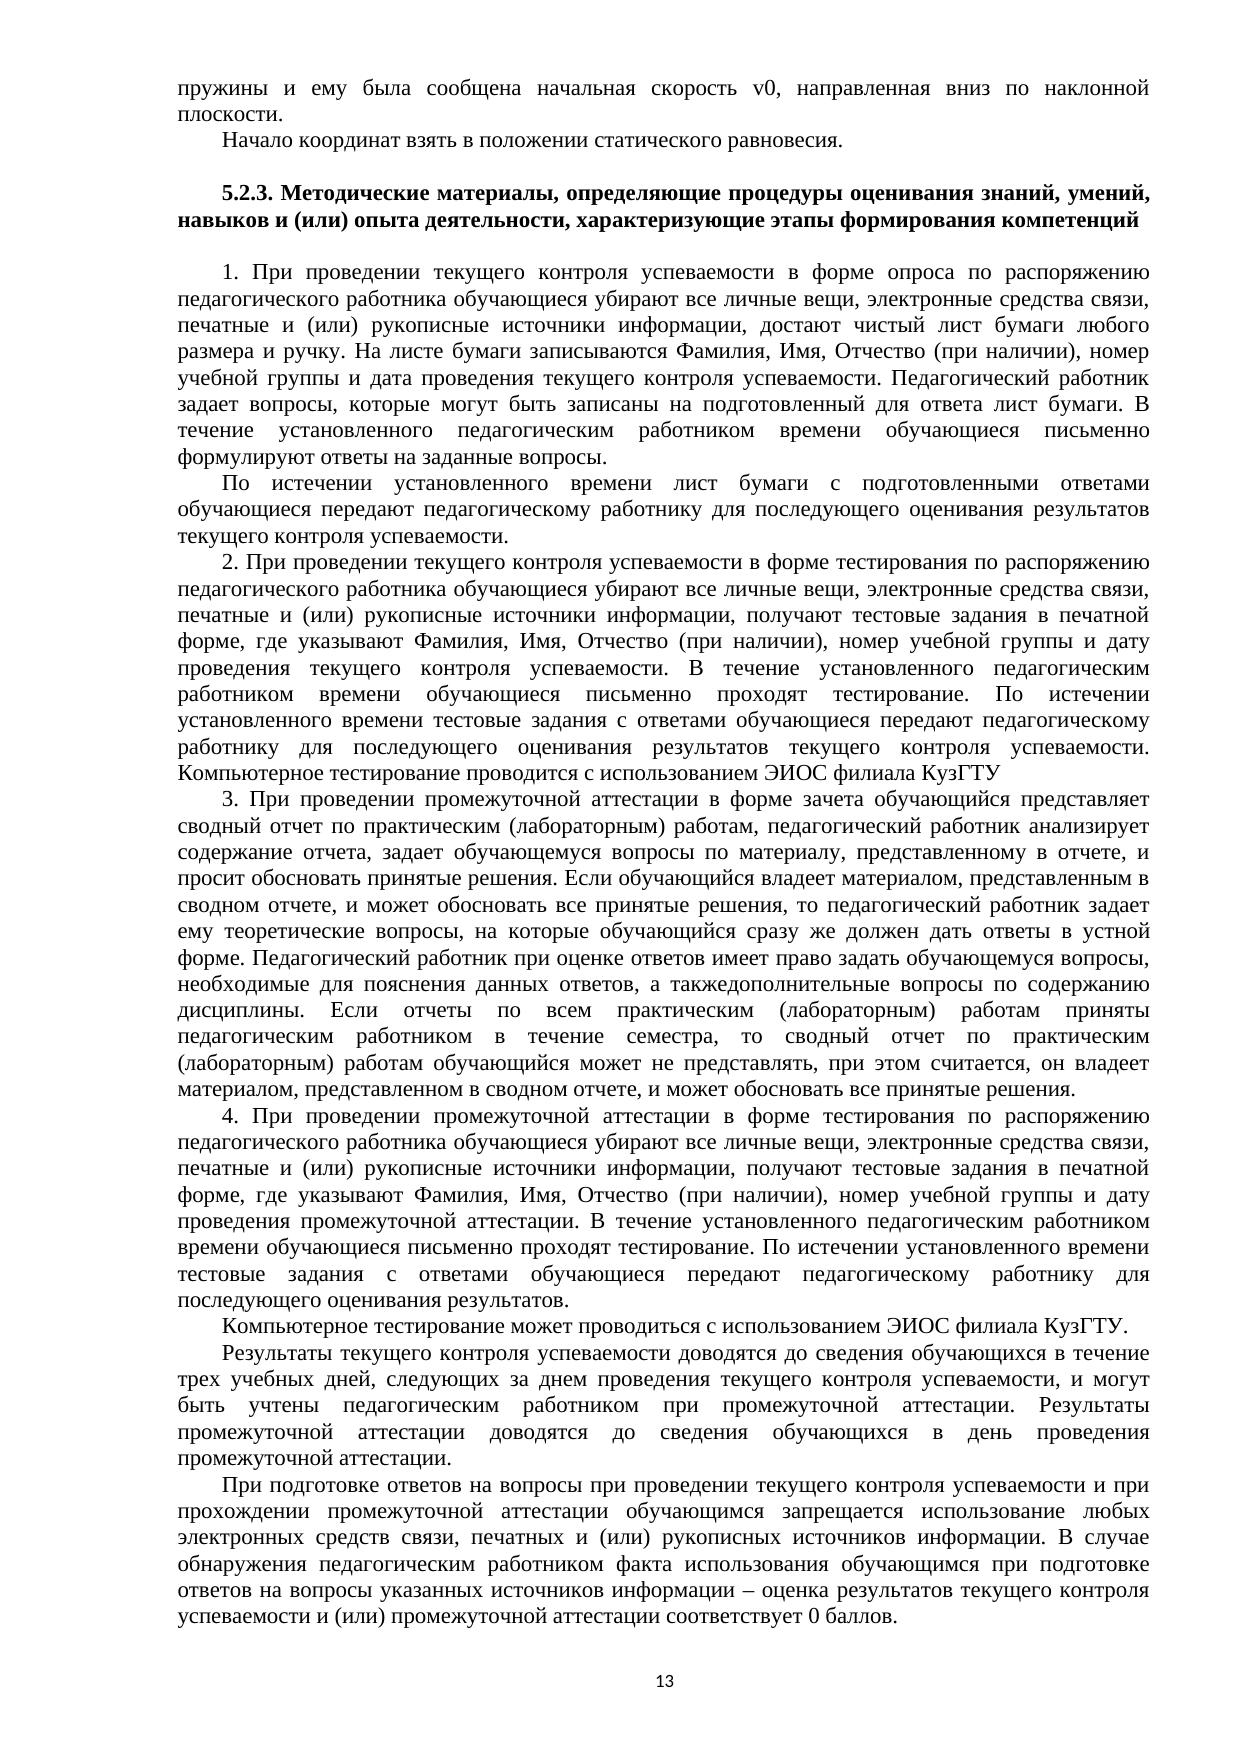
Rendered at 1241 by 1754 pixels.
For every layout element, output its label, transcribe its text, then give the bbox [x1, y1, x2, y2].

text Начало координат взять в положении статического равновесия. [177, 127, 1151, 153]
text Компьютерное тестирование может проводиться с использованием ЭИОС филиала КузГТУ. [177, 1312, 1151, 1339]
text 4. При проведении промежуточной аттестации в форме тестирования по распоряжению педагогического работника обучающиеся убирают все личные вещи, электронные средства связи, печатные и (или) рукописные источники информации, получают тестовые задания в печатной форме, где указывают Фамилия, Имя, Отчество (при наличии), номер учебной группы и дату проведения промежуточной аттестации. В течение установленного педагогическим работником времени обучающиеся письменно проходят тестирование. По истечении установленного времени тестовые задания с ответами обучающиеся передают педагогическому работнику для последующего оценивания результатов. [177, 1102, 1151, 1312]
text 5.2.3. Методические материалы, определяющие процедуры оценивания знаний, умений, навыков и (или) опыта деятельности, характеризующие этапы формирования компетенций [177, 179, 1151, 232]
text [177, 74, 1151, 127]
text По истечении установленного времени лист бумаги с подготовленными ответами обучающиеся передают педагогическому работнику для последующего оценивания результатов текущего контроля успеваемости. [177, 469, 1151, 548]
text 2. При проведении текущего контроля успеваемости в форме тестирования по распоряжению педагогического работника обучающиеся убирают все личные вещи, электронные средства связи, печатные и (или) рукописные источники информации, получают тестовые задания в печатной форме, где указывают Фамилия, Имя, Отчество (при наличии), номер учебной группы и дату проведения текущего контроля успеваемости. В течение установленного педагогическим работником времени обучающиеся письменно проходят тестирование. По истечении установленного времени тестовые задания с ответами обучающиеся передают педагогическому работнику для последующего оценивания результатов текущего контроля успеваемости. Компьютерное тестирование проводится с использованием ЭИОС филиала КузГТУ [177, 548, 1151, 785]
text 3. При проведении промежуточной аттестации в форме зачета обучающийся представляет сводный отчет по практическим (лабораторным) работам, педагогический работник анализирует содержание отчета, задает обучающемуся вопросы по материалу, представленному в отчете, и просит обосновать принятые решения. Если обучающийся владеет материалом, представленным в сводном отчете, и может обосновать все принятые решения, то педагогический работник задает ему теоретические вопросы, на которые обучающийся сразу же должен дать ответы в устной форме. Педагогический работник при оценке ответов имеет право задать обучающемуся вопросы, необходимые для пояснения данных ответов, а такжедополнительные вопросы по содержанию дисциплины. Если отчеты по всем практическим (лабораторным) работам приняты педагогическим работником в течение семестра, то сводный отчет по практическим (лабораторным) работам обучающийся может не представлять, при этом считается, он владеет материалом, представленном в сводном отчете, и может обосновать все принятые решения. [177, 785, 1151, 1102]
text Результаты текущего контроля успеваемости доводятся до сведения обучающихся в течение трех учебных дней, следующих за днем проведения текущего контроля успеваемости, и могут быть учтены педагогическим работником при промежуточной аттестации. Результаты промежуточной аттестации доводятся до сведения обучающихся в день проведения промежуточной аттестации. [177, 1339, 1151, 1471]
text При подготовке ответов на вопросы при проведении текущего контроля успеваемости и при прохождении промежуточной аттестации обучающимся запрещается использование любых электронных средств связи, печатных и (или) рукописных источников информации. В случае обнаружения педагогическим работником факта использования обучающимся при подготовке ответов на вопросы указанных источников информации – оценка результатов текущего контроля успеваемости и (или) промежуточной аттестации соответствует 0 баллов. [177, 1471, 1151, 1629]
text 1. При проведении текущего контроля успеваемости в форме опроса по распоряжению педагогического работника обучающиеся убирают все личные вещи, электронные средства связи, печатные и (или) рукописные источники информации, достают чистый лист бумаги любого размера и ручку. На листе бумаги записываются Фамилия, Имя, Отчество (при наличии), номер учебной группы и дата проведения текущего контроля успеваемости. Педагогический работник задает вопросы, которые могут быть записаны на подготовленный для ответа лист бумаги. В течение установленного педагогическим работником времени обучающиеся письменно формулируют ответы на заданные вопросы. [177, 258, 1151, 469]
